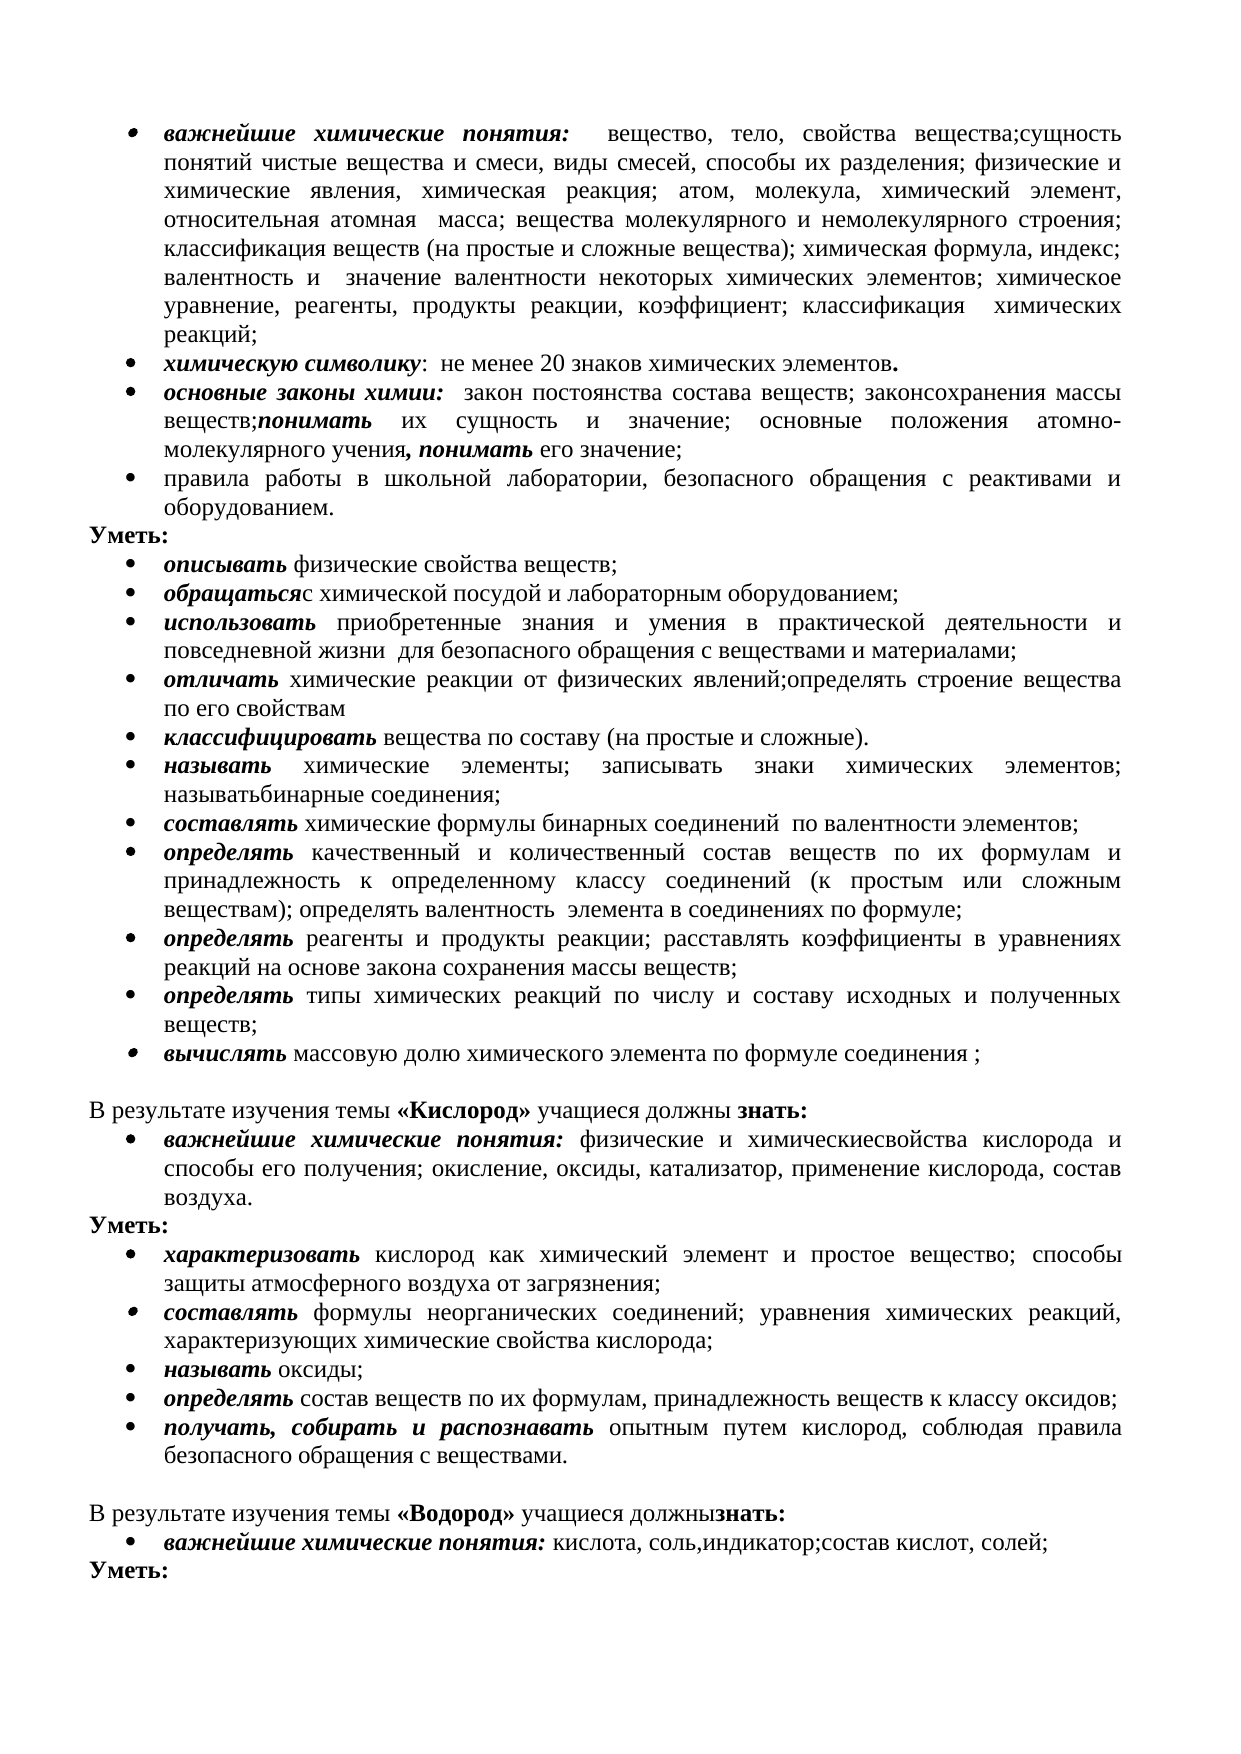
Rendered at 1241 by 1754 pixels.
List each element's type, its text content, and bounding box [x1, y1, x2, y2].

list химическую символику: не менее 20 знаков химических элементов. [126, 348, 1122, 377]
list важнейшие химические понятия: вещество, тело, свойства вещества;сущность понятий чистые вещества и смеси, виды смесей, способы их разделения; физические и химические явления, химическая реакция; атом, молекула, химический элемент, относительная атомная масса; вещества молекулярного и немолекулярного строения; классификация веществ (на простые и сложные вещества); химическая формула, индекс; валентность и значение валентности некоторых химических элементов; химическое уравнение, реагенты, продукты реакции, коэффициент; классификация химических реакций; [126, 118, 1122, 348]
list отличать химические реакции от физических явлений;определять строение вещества по его свойствам [126, 664, 1122, 722]
list вычислять массовую долю химического элемента по формуле соединения ; [126, 1038, 1122, 1067]
list характеризовать кислород как химический элемент и простое вещество; способы защиты атмосферного воздуха от загрязнения; [126, 1239, 1122, 1297]
list основные законы химии: закон постоянства состава веществ; законсохранения массы веществ;понимать их сущность и значение; основные положения атомно-молекулярного учения, понимать его значение; [126, 377, 1122, 463]
list составлять химические формулы бинарных соединений по валентности элементов; [126, 808, 1122, 837]
text В результате изучения темы «Кислород» учащиеся должны знать: [89, 1096, 1122, 1124]
list описывать физические свойства веществ; [126, 549, 1122, 578]
list получать, собирать и распознавать опытным путем кислород, соблюдая правила безопасного обращения с веществами. [126, 1412, 1122, 1469]
list составлять формулы неорганических соединений; уравнения химических реакций, характеризующих химические свойства кислорода; [126, 1297, 1122, 1354]
list важнейшие химические понятия: физические и химическиесвойства кислорода и способы его получения; окисление, оксиды, катализатор, применение кислорода, состав воздуха. [126, 1124, 1122, 1211]
list определять качественный и количественный состав веществ по их формулам и принадлежность к определенному классу соединений (к простым или сложным веществам); определять валентность элемента в соединениях по формуле; [126, 837, 1122, 923]
list определять реагенты и продукты реакции; расставлять коэффициенты в уравнениях реакций на основе закона сохранения массы веществ; [126, 923, 1122, 981]
list использовать приобретенные знания и умения в практической деятельности и повседневной жизни для безопасного обращения с веществами и материалами; [126, 607, 1122, 664]
list В результате изучения темы «Водород» учащиеся должнызнать: [89, 1498, 1122, 1527]
list называть оксиды; [126, 1354, 1122, 1383]
list правила работы в школьной лаборатории, безопасного обращения с реактивами и оборудованием. [126, 463, 1122, 521]
list классифицировать вещества по составу (на простые и сложные). [126, 722, 1122, 751]
text Уметь: [89, 521, 1122, 549]
text Уметь: [89, 1211, 1122, 1239]
list называть химические элементы; записывать знаки химических элементов; называтьбинарные соединения; [126, 751, 1122, 808]
list обращатьсяс химической посудой и лабораторным оборудованием; [126, 578, 1122, 607]
list определять типы химических реакций по числу и составу исходных и полученных веществ; [126, 981, 1122, 1038]
list важнейшие химические понятия: кислота, соль,индикатор;состав кислот, солей; [126, 1527, 1122, 1556]
list определять состав веществ по их формулам, принадлежность веществ к классу оксидов; [126, 1383, 1122, 1412]
text Уметь: [89, 1556, 1122, 1584]
